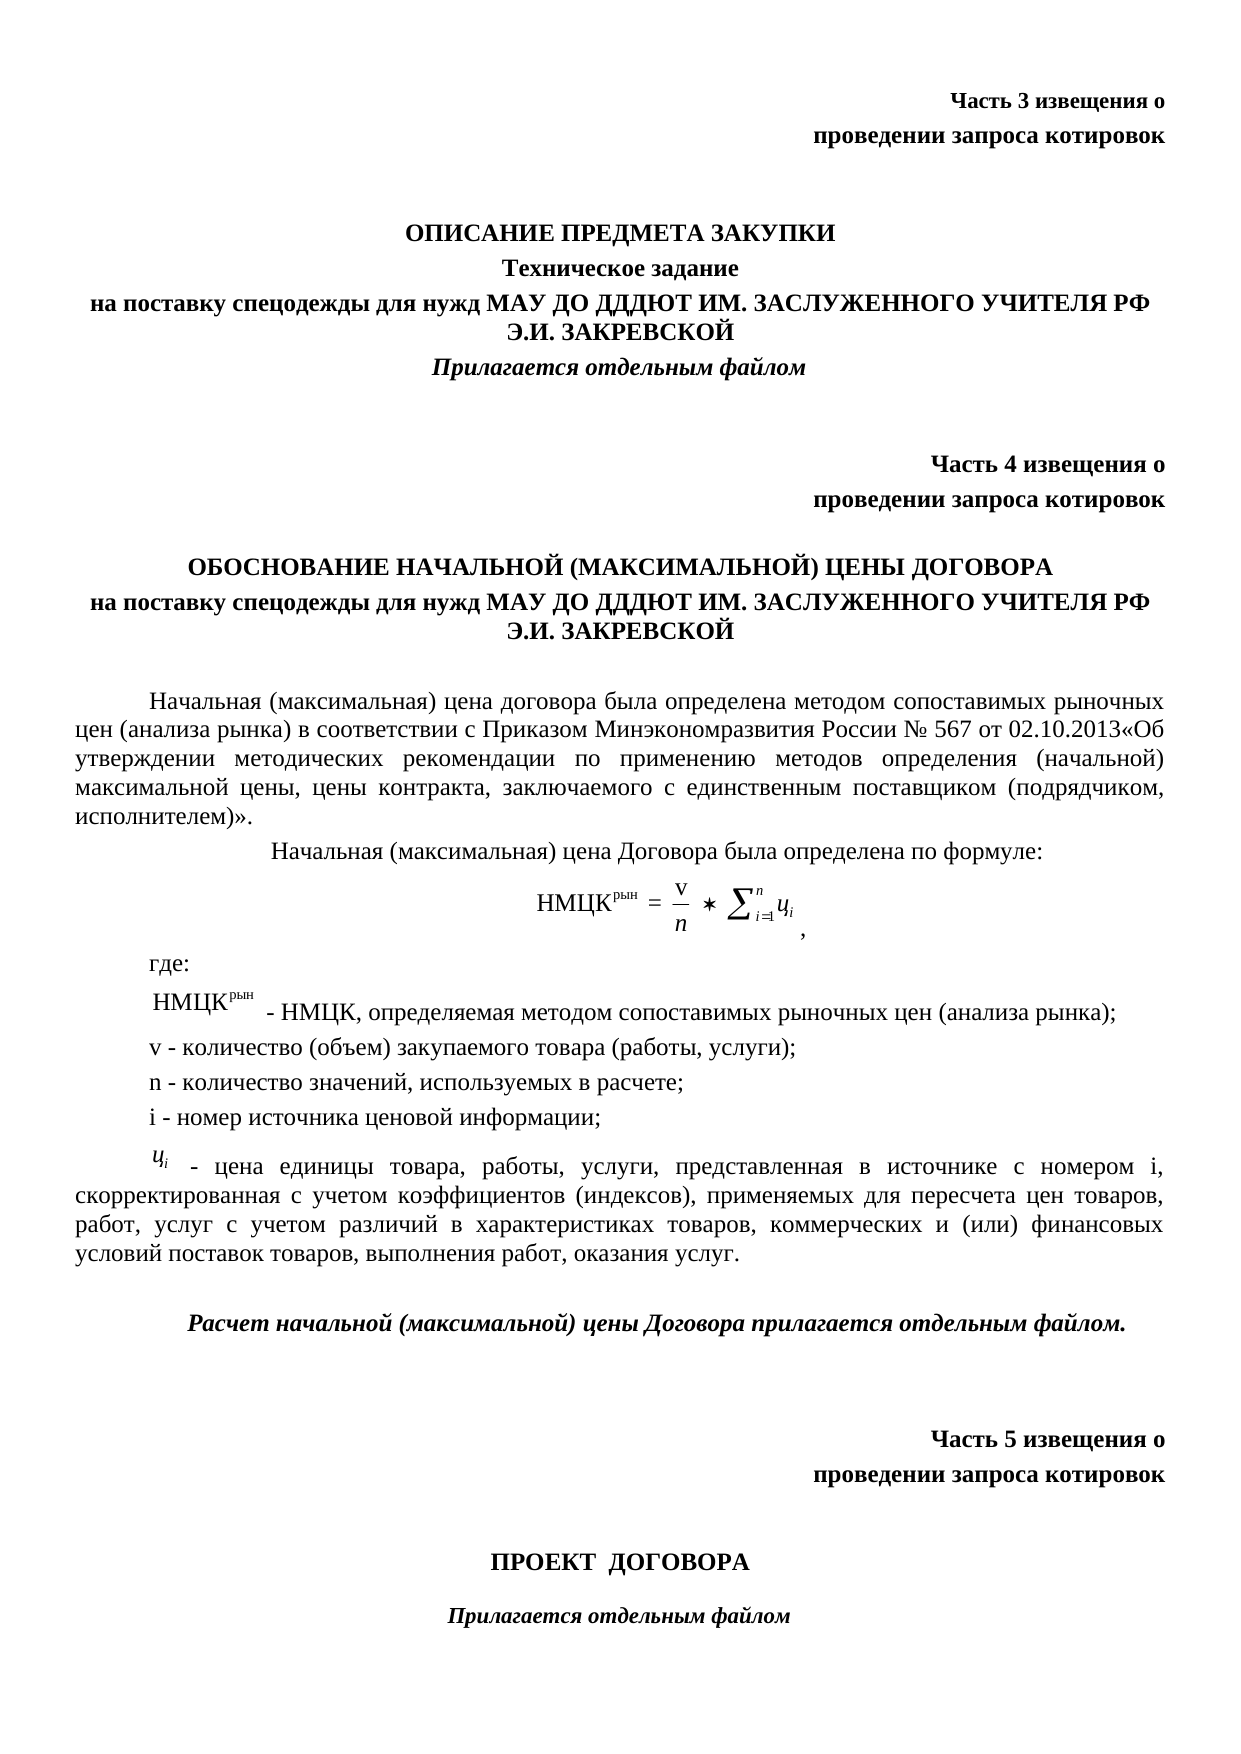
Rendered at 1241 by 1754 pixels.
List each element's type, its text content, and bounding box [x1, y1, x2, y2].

text где: [75, 948, 1165, 977]
text ОБОСНОВАНИЕ НАЧАЛЬНОЙ (МАКСИМАЛЬНОЙ) ЦЕНЫ ДОГОВОРА [75, 552, 1165, 581]
text Начальная (максимальная) цена Договора была определена по формуле: [75, 836, 1165, 864]
text - цена единицы товара, работы, услуги, представленная в источнике с номером i, скорректированная с учетом коэффициентов (индексов), применяемых для пересчета цен товаров, работ, услуг с учетом различий в характеристиках товаров, коммерческих и (или) финансовых условий поставок товаров, выполнения работ, оказания услуг. [75, 1137, 1165, 1266]
text n - количество значений, используемых в расчете; [75, 1067, 1165, 1096]
text Начальная (максимальная) цена договора была определена методом сопоставимых рыночных цен (анализа рынка) в соответствии с Приказом Минэкономразвития России № 567 от 02.10.2013«Об утверждении методических рекомендации по применению методов определения (начальной) максимальной цены, цены контракта, заключаемого с единственным поставщиком (подрядчиком, исполнителем)». [75, 686, 1165, 829]
text Прилагается отдельным файлом [75, 352, 1165, 380]
text ОПИСАНИЕ ПРЕДМЕТА ЗАКУПКИ [75, 218, 1165, 247]
text Часть 3 извещения о [75, 87, 1165, 114]
text , [459, 871, 1165, 942]
text Прилагается отдельным файлом [75, 1602, 1165, 1628]
text v - количество (объем) закупаемого товара (работы, услуги); [75, 1032, 1165, 1061]
text i - номер источника ценовой информации; [75, 1102, 1165, 1131]
text Часть 4 извещения о [75, 449, 1165, 478]
text проведении запроса котировок [75, 1459, 1165, 1488]
text проведении запроса котировок [75, 120, 1165, 149]
text Расчет начальной (максимальной) цены Договора прилагается отдельным файлом. [75, 1308, 1165, 1365]
text проведении запроса котировок [75, 484, 1165, 513]
text ПРОЕКТ ДОГОВОРА [75, 1547, 1165, 1576]
text на поставку спецодежды для нужд МАУ ДО ДДДЮТ ИМ. ЗАСЛУЖЕННОГО УЧИТЕЛЯ РФ Э.И. ЗАКРЕВСКОЙ [75, 288, 1165, 345]
text - НМЦК, определяемая методом сопоставимых рыночных цен (анализа рынка); [75, 983, 1165, 1026]
text Техническое задание [75, 253, 1165, 282]
text Часть 5 извещения о [75, 1424, 1165, 1453]
text на поставку спецодежды для нужд МАУ ДО ДДДЮТ ИМ. ЗАСЛУЖЕННОГО УЧИТЕЛЯ РФ Э.И. ЗАКРЕВСКОЙ [75, 587, 1165, 644]
